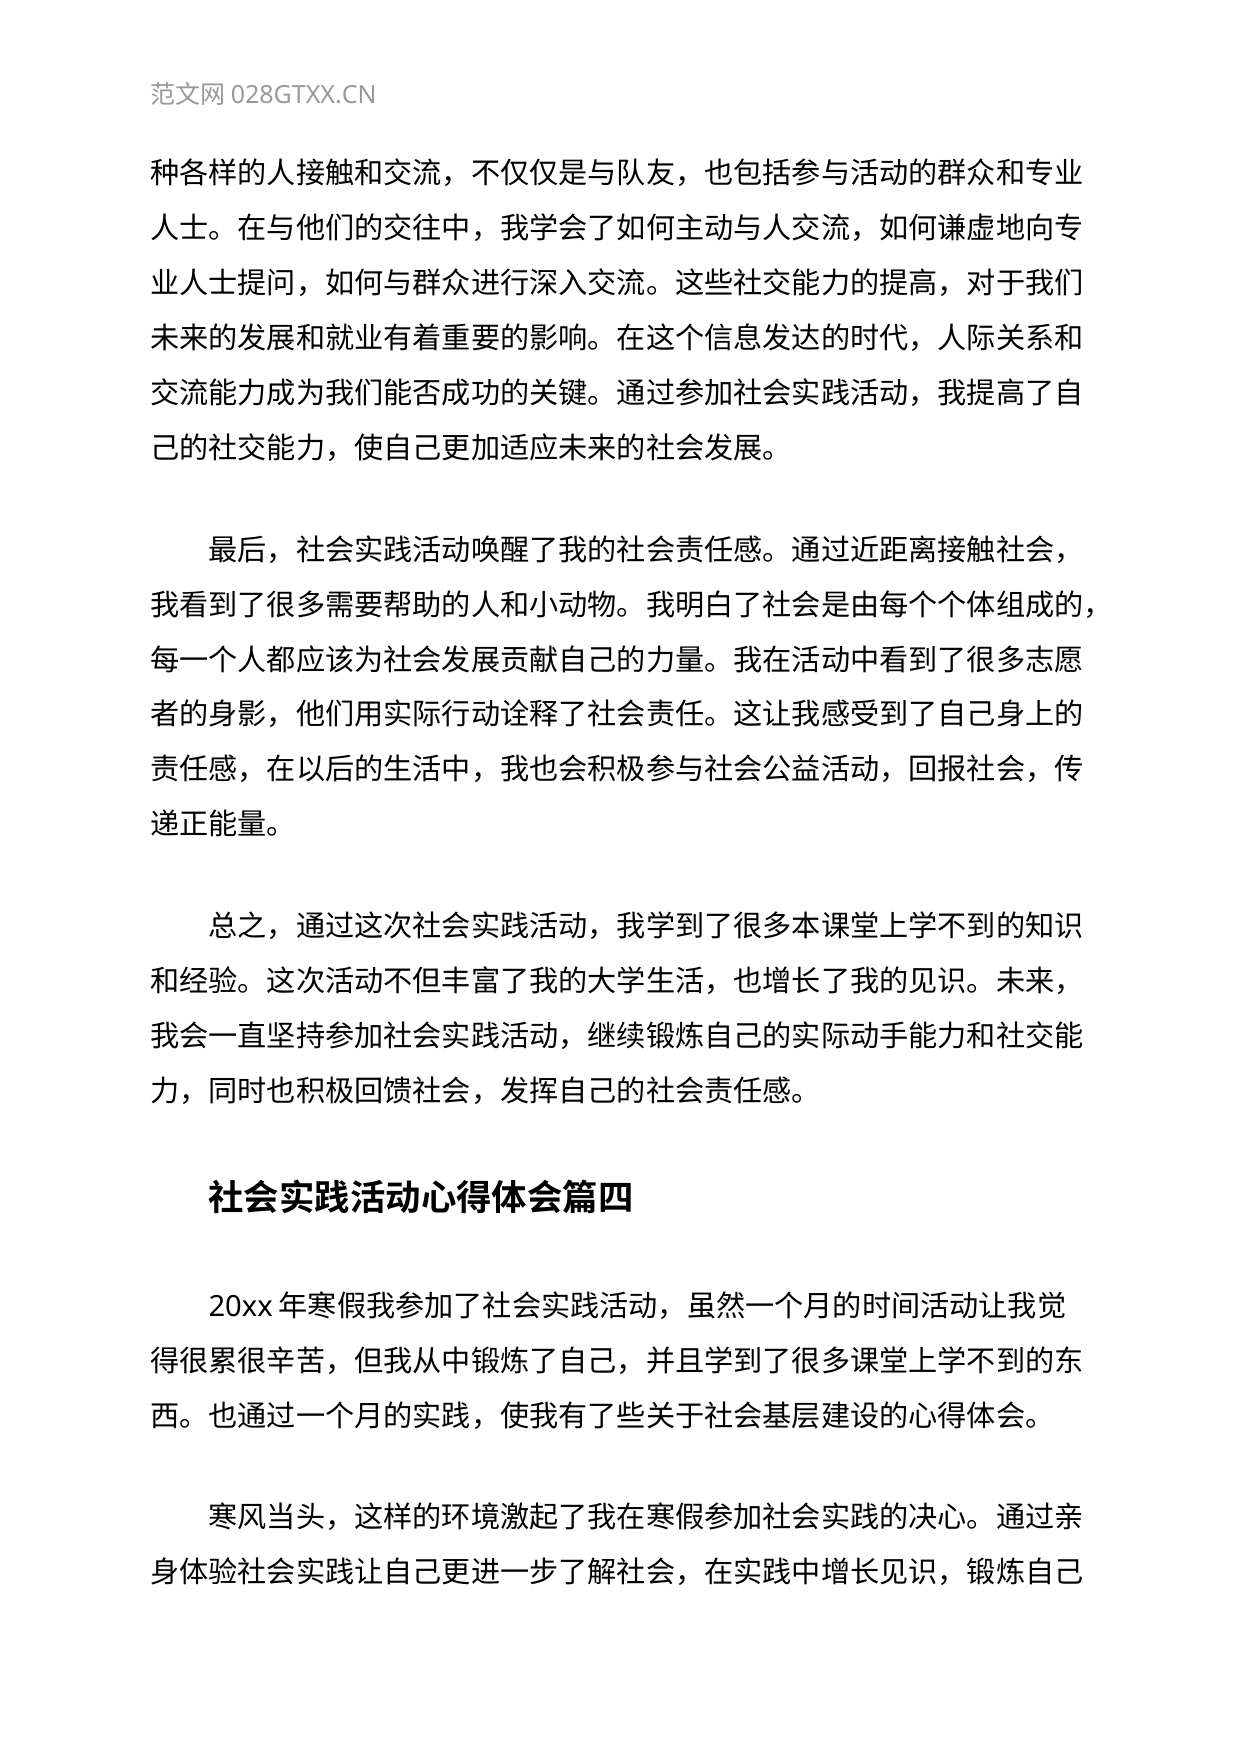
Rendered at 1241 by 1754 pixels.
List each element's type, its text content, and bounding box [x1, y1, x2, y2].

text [150, 1494, 1090, 1591]
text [150, 150, 1090, 467]
text 社会实践活动心得体会篇四 [150, 1169, 1090, 1220]
text 最后，社会实践活动唤醒了我的社会责任感。通过近距离接触社会，我看到了很多需要帮助的人和小动物。我明白了社会是由每个个体组成的，每一个人都应该为社会发展贡献自己的力量。我在活动中看到了很多志愿者的身影，他们用实际行动诠释了社会责任。这让我感受到了自己身上的责任感，在以后的生活中，我也会积极参与社会公益活动，回报社会，传递正能量。 [150, 526, 1090, 843]
text 20xx年寒假我参加了社会实践活动，虽然一个月的时间活动让我觉得很累很辛苦，但我从中锻炼了自己，并且学到了很多课堂上学不到的东西。也通过一个月的实践，使我有了些关于社会基层建设的心得体会。 [150, 1282, 1090, 1434]
text 总之，通过这次社会实践活动，我学到了很多本课堂上学不到的知识和经验。这次活动不但丰富了我的大学生活，也增长了我的见识。未来，我会一直坚持参加社会实践活动，继续锻炼自己的实际动手能力和社交能力，同时也积极回馈社会，发挥自己的社会责任感。 [150, 902, 1090, 1109]
